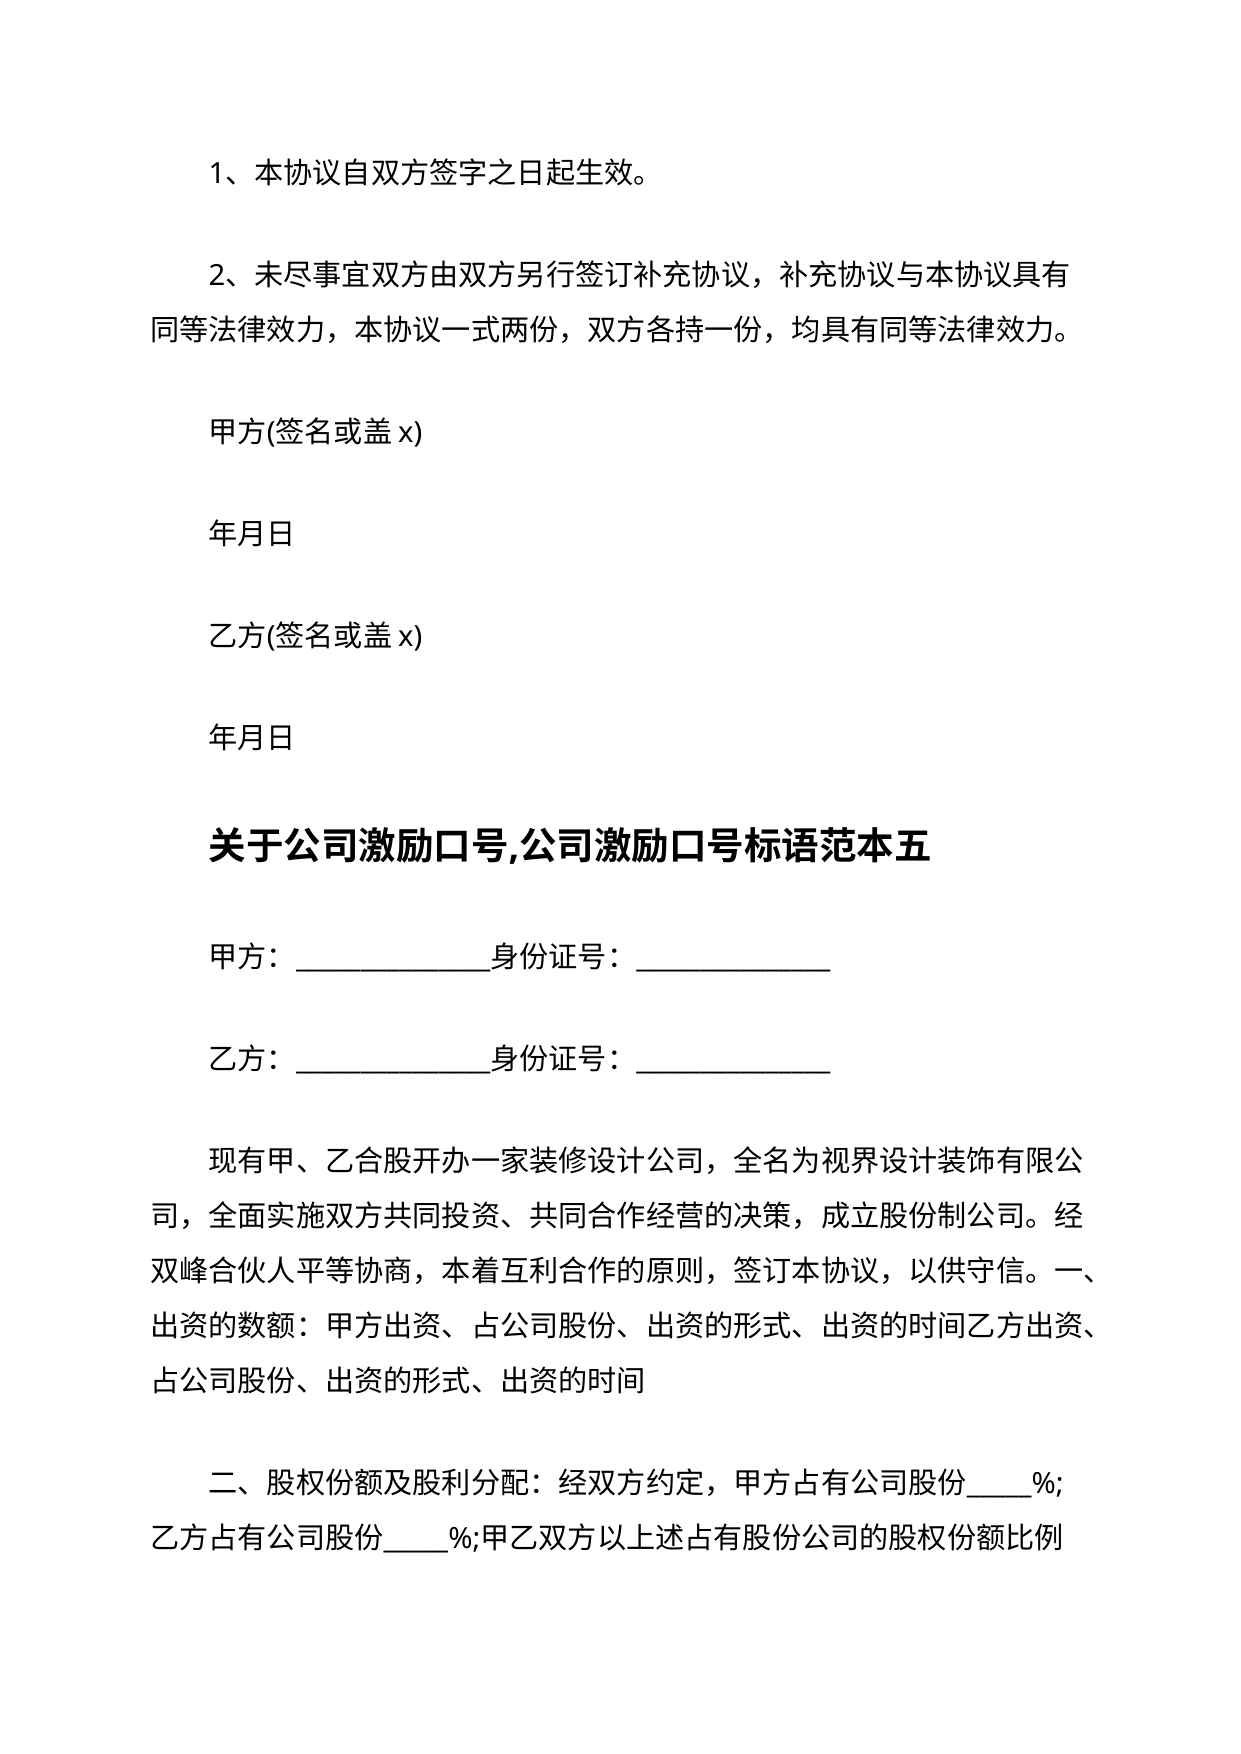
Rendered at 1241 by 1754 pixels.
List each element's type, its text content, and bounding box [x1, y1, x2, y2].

text 乙方(签名或盖x) [150, 612, 1090, 655]
text 关于公司激励口号,公司激励口号标语范本五 [150, 816, 1090, 871]
text 甲方：_______________身份证号：_______________ [150, 934, 1090, 976]
text 1、本协议自双方签字之日起生效。 [150, 150, 1090, 192]
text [150, 1459, 1090, 1557]
text 年月日 [150, 511, 1090, 553]
text 2、未尽事宜双方由双方另行签订补充协议，补充协议与本协议具有同等法律效力，本协议一式两份，双方各持一份，均具有同等法律效力。 [150, 252, 1090, 349]
text 年月日 [150, 714, 1090, 757]
text 乙方：_______________身份证号：_______________ [150, 1036, 1090, 1078]
text 甲方(签名或盖x) [150, 409, 1090, 451]
text 现有甲、乙合股开办一家装修设计公司，全名为视界设计装饰有限公司，全面实施双方共同投资、共同合作经营的决策，成立股份制公司。经双峰合伙人平等协商，本着互利合作的原则，签订本协议，以供守信。一、出资的数额：甲方出资、占公司股份、出资的形式、出资的时间乙方出资、占公司股份、出资的形式、出资的时间 [150, 1138, 1090, 1400]
